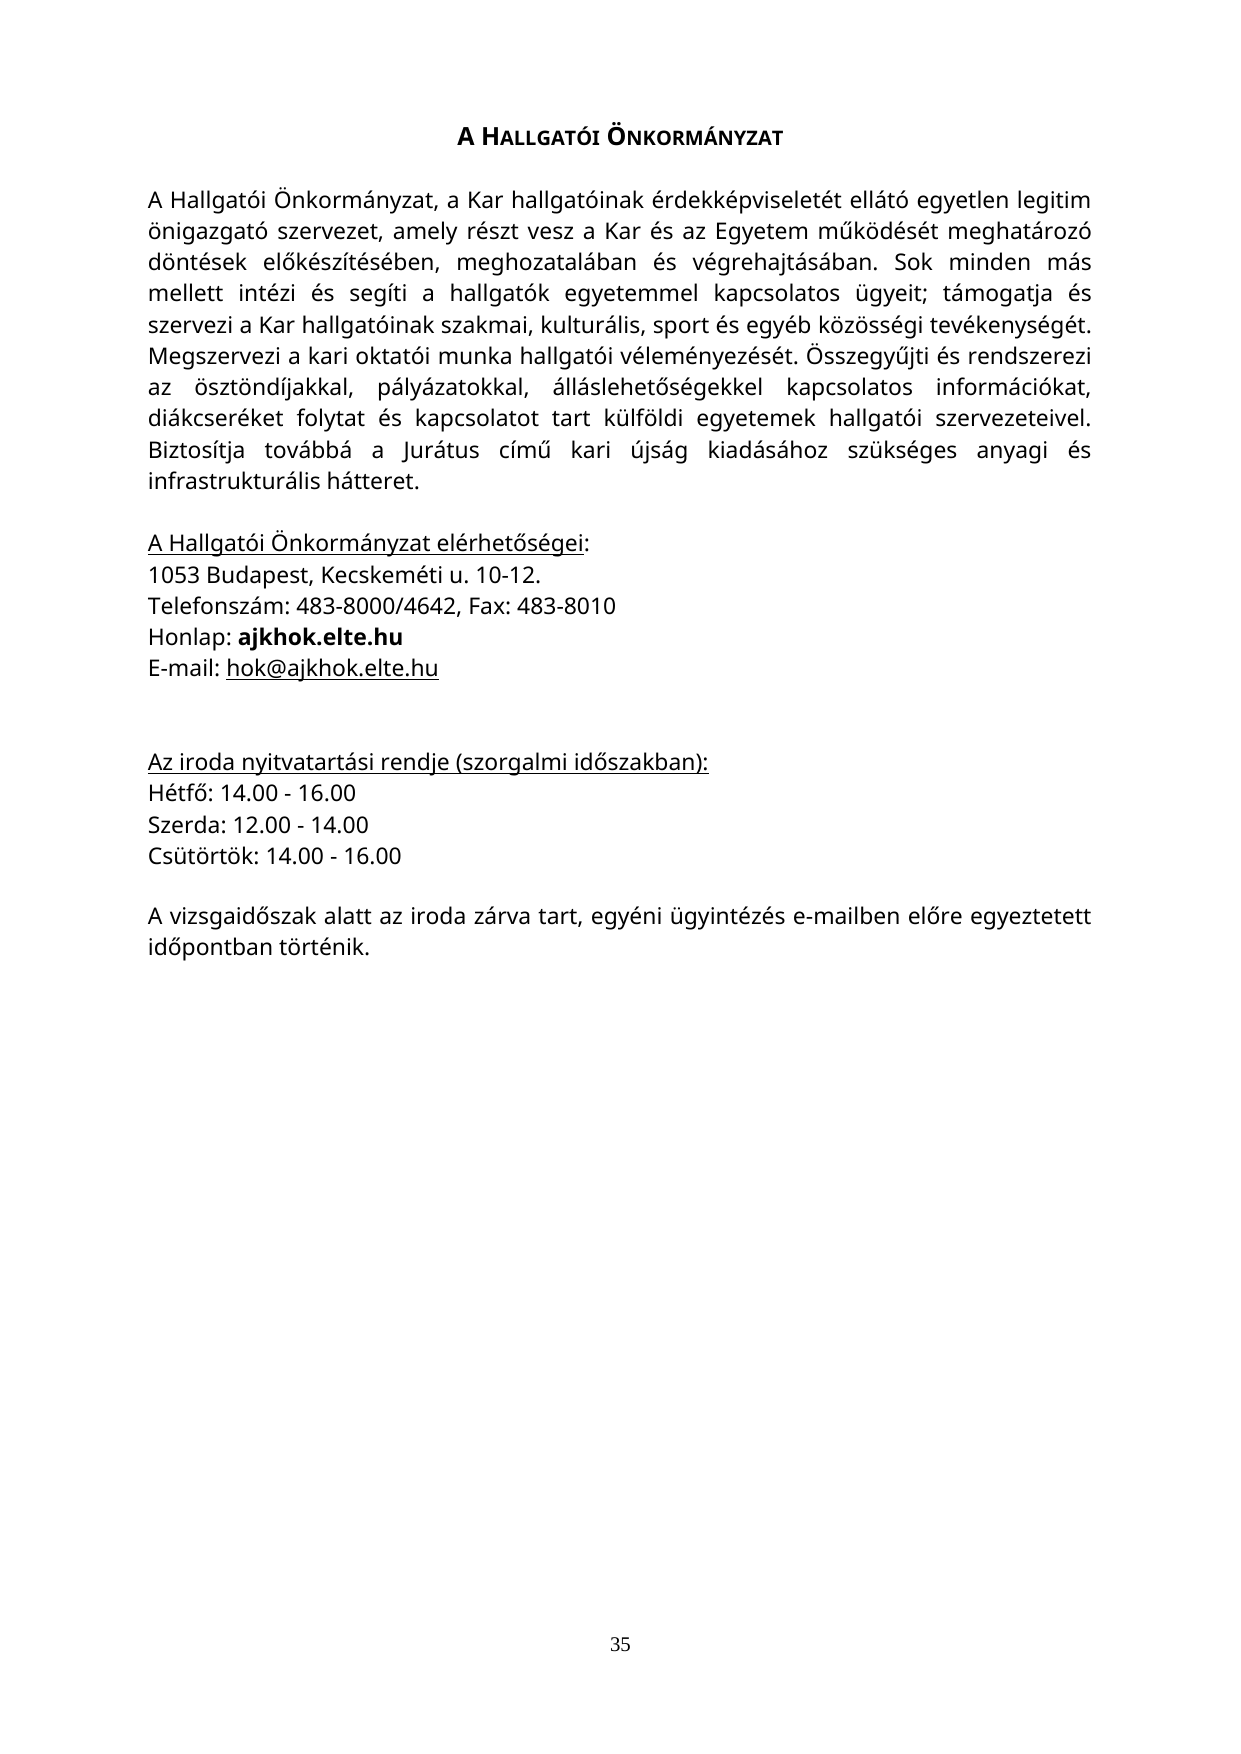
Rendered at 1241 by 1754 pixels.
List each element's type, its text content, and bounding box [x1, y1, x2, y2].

text Telefonszám: 483-8000/4642, Fax: 483-8010 [148, 590, 1093, 621]
text A Hallgatói Önkormányzat [148, 118, 1093, 152]
text A Hallgatói Önkormányzat, a Kar hallgatóinak érdekképviseletét ellátó egyetlen legitim önigazgató szervezet, amely részt vesz a Kar és az Egyetem működését meghatározó döntések előkészítésében, meghozatalában és végrehajtásában. Sok minden más mellett intézi és segíti a hallgatók egyetemmel kapcsolatos ügyeit; támogatja és szervezi a Kar hallgatóinak szakmai, kulturális, sport és egyéb közösségi tevékenységét. Megszervezi a kari oktatói munka hallgatói véleményezését. Összegyűjti és rendszerezi az ösztöndíjakkal, pályázatokkal, álláslehetőségekkel kapcsolatos információkat, diákcseréket folytat és kapcsolatot tart külföldi egyetemek hallgatói szervezeteivel. Biztosítja továbbá a Jurátus című kari újság kiadásához szükséges anyagi és infrastrukturális hátteret. [148, 183, 1093, 496]
text A Hallgatói Önkormányzat elérhetőségei: [148, 527, 1093, 558]
text A vizsgaidőszak alatt az iroda zárva tart, egyéni ügyintézés e-mailben előre egyeztetett időpontban történik. [148, 900, 1093, 962]
text E-mail: hok@ajkhok.elte.hu [148, 652, 1093, 683]
text Honlap: ajkhok.elte.hu [148, 621, 1093, 652]
text 1053 Budapest, Kecskeméti u. 10-12. [148, 558, 1093, 590]
text Az iroda nyitvatartási rendje (szorgalmi időszakban): Hétfő: 14.00 - 16.00 Szerda: 12.00 - 14.00 Csütörtök: 14.00 - 16.00 [148, 746, 1093, 900]
